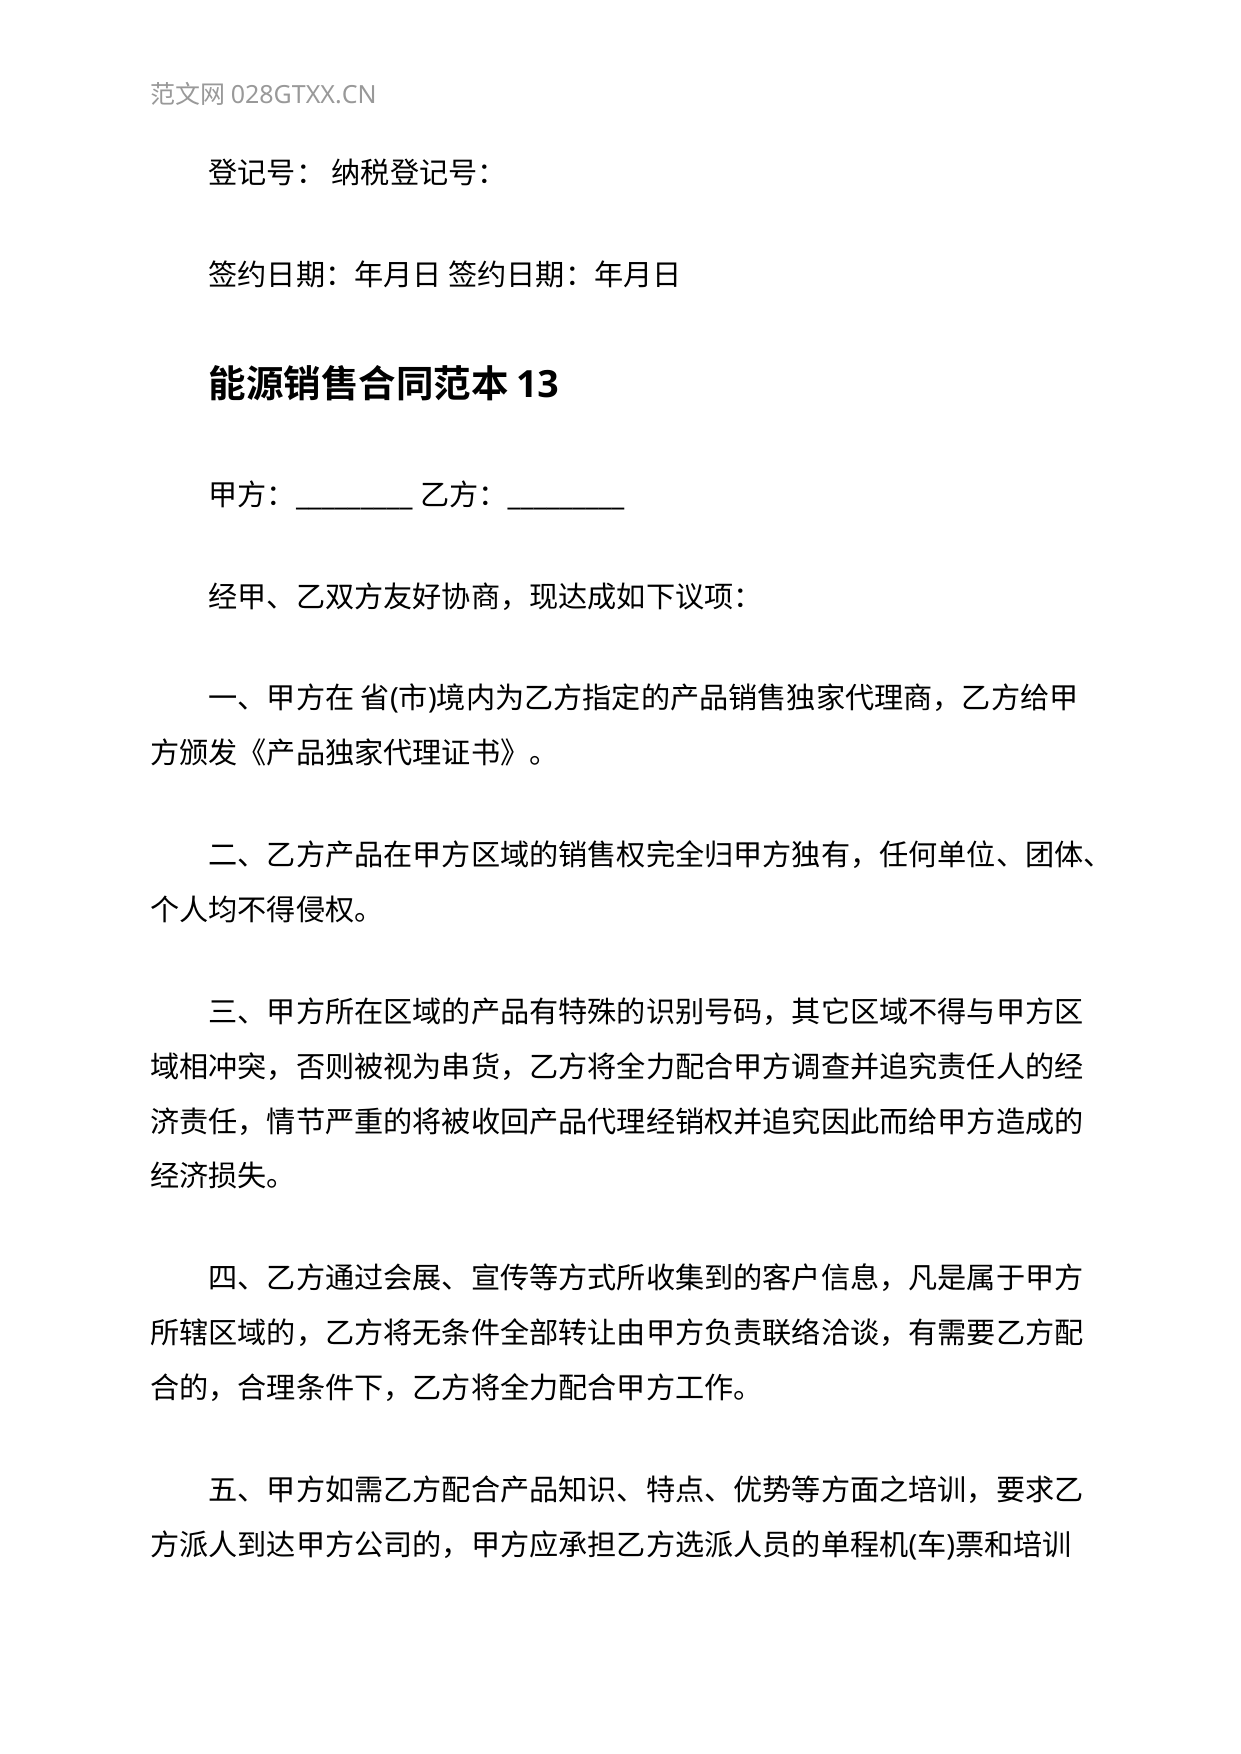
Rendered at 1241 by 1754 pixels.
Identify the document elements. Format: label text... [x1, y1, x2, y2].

text 二、乙方产品在甲方区域的销售权完全归甲方独有，任何单位、团体、个人均不得侵权。 [150, 832, 1090, 929]
text 三、甲方所在区域的产品有特殊的识别号码，其它区域不得与甲方区域相冲突，否则被视为串货，乙方将全力配合甲方调查并追究责任人的经济责任，情节严重的将被收回产品代理经销权并追究因此而给甲方造成的经济损失。 [150, 988, 1090, 1195]
text 能源销售合同范本13 [150, 353, 1090, 408]
text 签约日期：年月日 签约日期：年月日 [150, 252, 1090, 294]
text 一、甲方在 省(市)境内为乙方指定的产品销售独家代理商，乙方给甲方颁发《产品独家代理证书》。 [150, 675, 1090, 772]
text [150, 1466, 1090, 1564]
text 四、乙方通过会展、宣传等方式所收集到的客户信息，凡是属于甲方所辖区域的，乙方将无条件全部转让由甲方负责联络洽谈，有需要乙方配合的，合理条件下，乙方将全力配合甲方工作。 [150, 1255, 1090, 1407]
text 甲方：_________ 乙方：_________ [150, 471, 1090, 513]
text 经甲、乙双方友好协商，现达成如下议项： [150, 573, 1090, 615]
text 登记号： 纳税登记号： [150, 150, 1090, 192]
